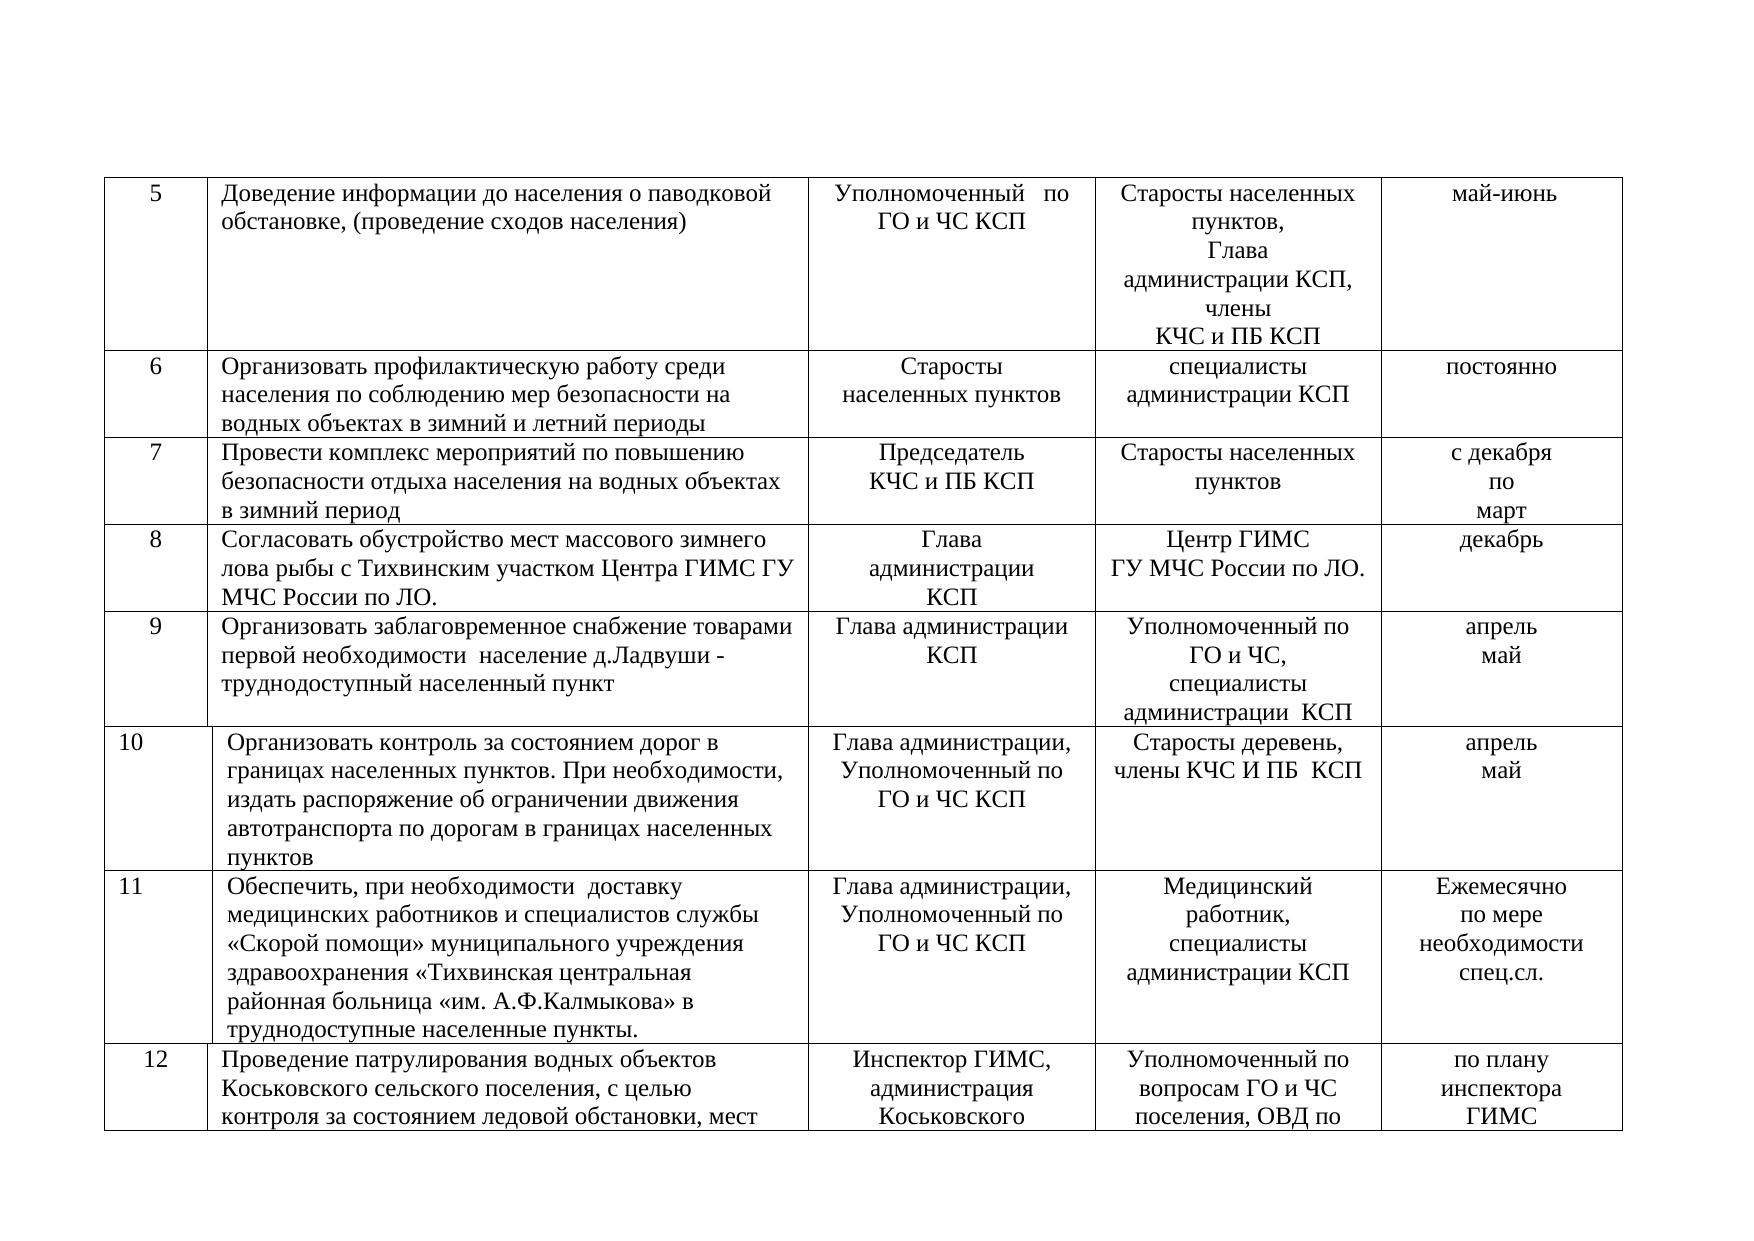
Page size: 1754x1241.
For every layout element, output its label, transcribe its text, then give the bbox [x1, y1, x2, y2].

table_cell Уполномоченный по ГО и ЧС КСП [809, 178, 1095, 350]
table_cell май-июнь [1382, 178, 1622, 350]
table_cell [1096, 1044, 1381, 1130]
table_cell Глава администрации КСП [809, 612, 1095, 726]
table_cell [809, 1044, 1095, 1130]
table_cell Центр ГИМС ГУ МЧС России по ЛО. [1096, 525, 1381, 611]
table_cell Глава администрации КСП [809, 525, 1095, 611]
table_cell Уполномоченный по ГО и ЧС, специалисты администрации КСП [1096, 612, 1381, 726]
table_cell Старосты деревень, члены КЧС И ПБ КСП [1096, 727, 1381, 870]
table_cell Организовать контроль за состоянием дорог в границах населенных пунктов. При необходимости, издать распоряжение об ограничении движения автотранспорта по дорогам в границах населенных пунктов [213, 727, 808, 870]
table_cell апрель май [1382, 727, 1622, 870]
table_cell 11 [105, 871, 212, 1043]
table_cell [1382, 1044, 1622, 1130]
table_cell постоянно [1382, 351, 1622, 437]
table_cell декабрь [1382, 525, 1622, 611]
table_cell 5 [105, 178, 207, 350]
table_cell Организовать заблаговременное снабжение товарами первой необходимости население д.Ладвуши - труднодоступный населенный пункт [208, 612, 808, 726]
table_cell апрель май [1382, 612, 1622, 726]
table_cell 7 [105, 438, 207, 524]
table_cell Доведение информации до населения о паводковой обстановке, (проведение сходов населения) [208, 178, 808, 350]
table_cell Старосты населенных пунктов [1096, 438, 1381, 524]
table_cell 12 [105, 1044, 207, 1130]
table_cell 8 [105, 525, 207, 611]
table_cell Обеспечить, при необходимости доставку медицинских работников и специалистов службы «Скорой помощи» муниципального учреждения здравоохранения «Тихвинская центральная районная больница «им. А.Ф.Калмыкова» в труднодоступные населенные пункты. [213, 871, 808, 1043]
table_cell Председатель КЧС и ПБ КСП [809, 438, 1095, 524]
table_cell Медицинский работник, специалисты администрации КСП [1096, 871, 1381, 1043]
table_cell Провести комплекс мероприятий по повышению безопасности отдыха населения на водных объектах в зимний период [208, 438, 808, 524]
table_cell Глава администрации, Уполномоченный по ГО и ЧС КСП [809, 727, 1095, 870]
table_cell Глава администрации, Уполномоченный по ГО и ЧС КСП [809, 871, 1095, 1043]
table_cell Старосты населенных пунктов [809, 351, 1095, 437]
table_cell с декабря по март [1382, 438, 1622, 524]
table_cell Согласовать обустройство мест массового зимнего лова рыбы с Тихвинским участком Центра ГИМС ГУ МЧС России по ЛО. [208, 525, 808, 611]
table_cell Ежемесячно по мере необходимости спец.сл. [1382, 871, 1622, 1043]
table_cell 9 [105, 612, 207, 726]
table_cell 6 [105, 351, 207, 437]
table_cell Старосты населенных пунктов, Глава администрации КСП, члены КЧС и ПБ КСП [1096, 178, 1381, 350]
table_cell 10 [105, 727, 212, 870]
table_cell специалисты администрации КСП [1096, 351, 1381, 437]
table_cell Организовать профилактическую работу среди населения по соблюдению мер безопасности на водных объектах в зимний и летний периоды [208, 351, 808, 437]
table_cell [208, 1044, 808, 1130]
